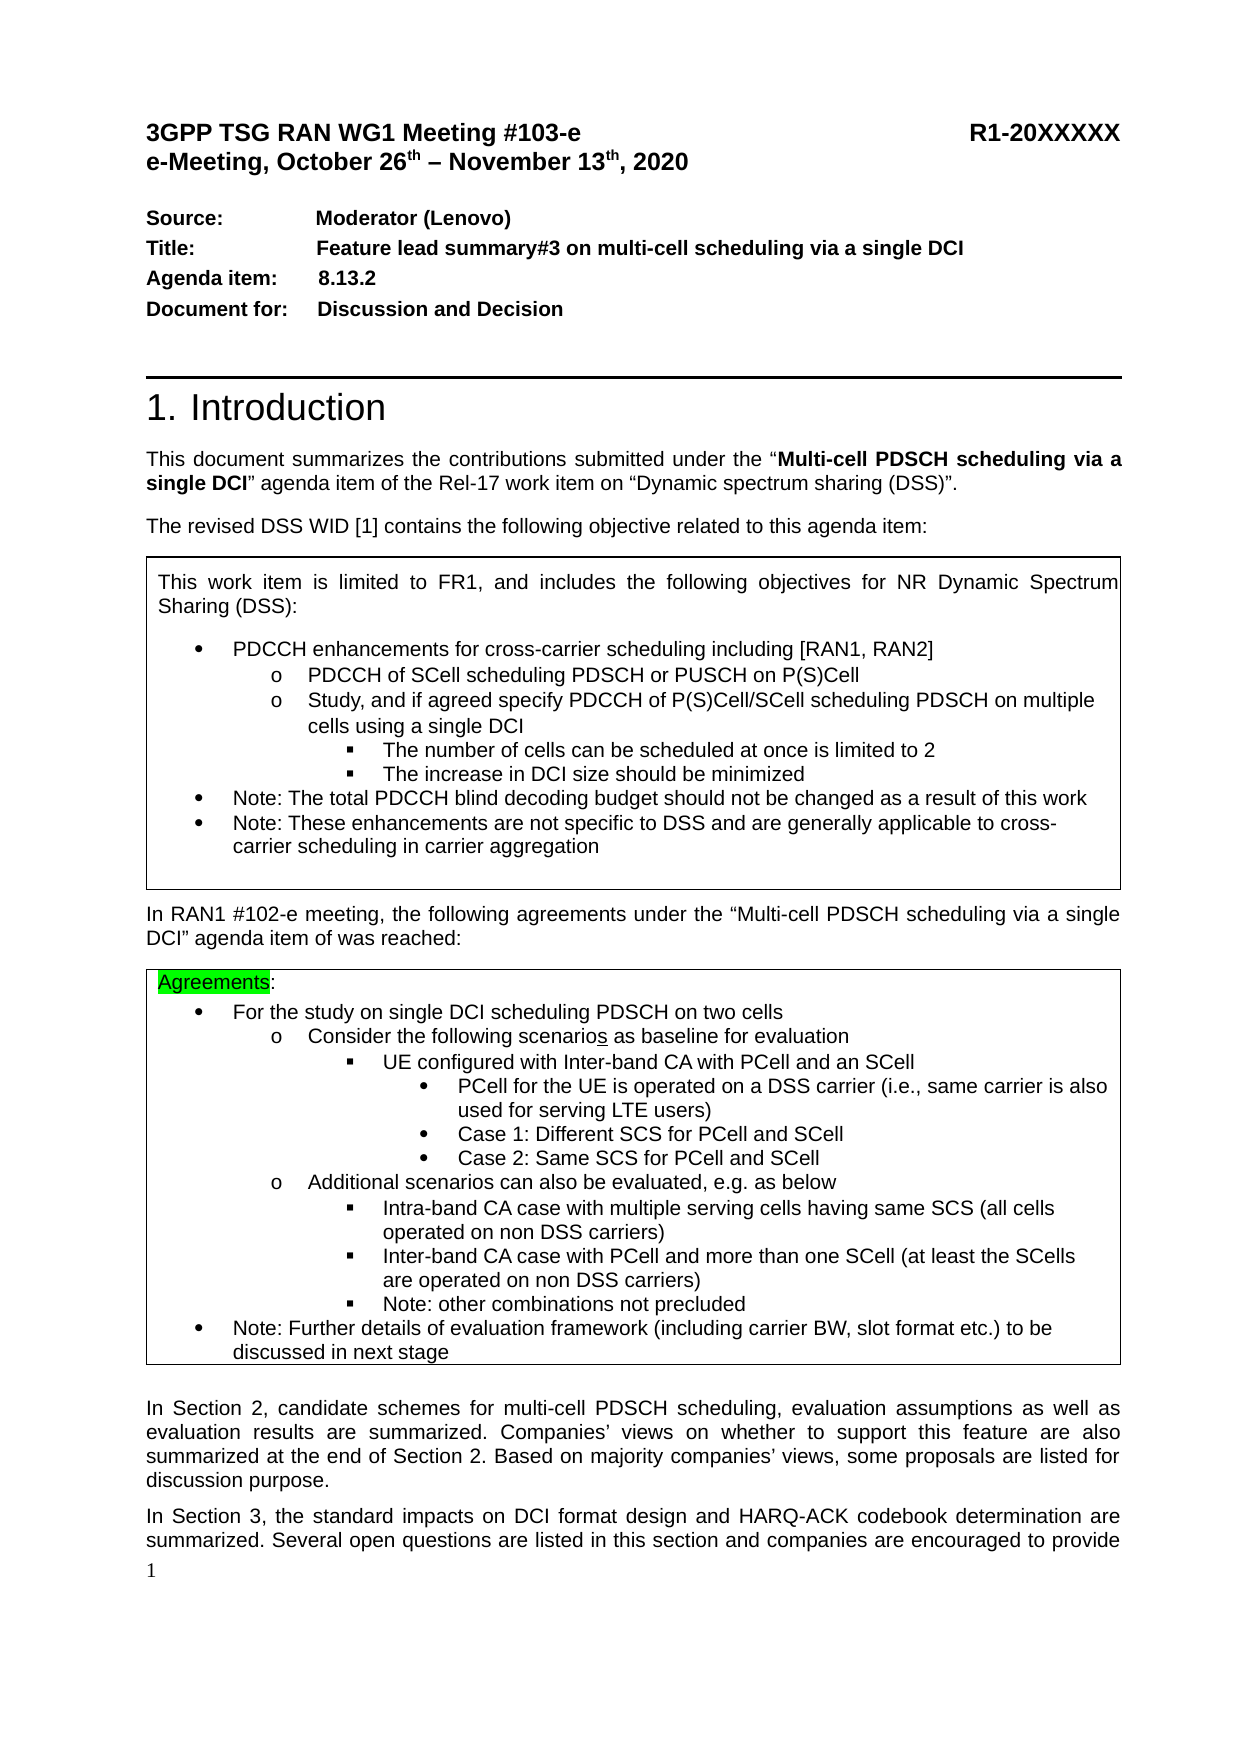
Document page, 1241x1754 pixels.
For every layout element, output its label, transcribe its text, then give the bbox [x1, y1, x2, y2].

text The revised DSS WID [1] contains the following objective related to this agenda item: [146, 514, 1122, 538]
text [146, 1504, 1122, 1552]
text Source: Moderator (Lenovo) [146, 206, 1122, 230]
text e-Meeting, October 26th – November 13th, 2020 [146, 147, 1122, 176]
table_header This work item is limited to FR1, and includes the following objectives for NR Dynamic Spectrum Sharing (DSS): PDCCH enhancements for cross-carrier scheduling including [RAN1, RAN2] PDCCH of SCell scheduling PDSCH or PUSCH on P(S)Cell Study, and if agreed specify PDCCH of P(S)Cell/SCell scheduling PDSCH on multiple cells using a single DCI The number of cells can be scheduled at once is limited to 2 The increase in DCI size should be minimized Note: The total PDCCH blind decoding budget should not be changed as a result of this work Note: These enhancements are not specific to DSS and are generally applicable to cross-carrier scheduling in carrier aggregation [147, 558, 1120, 889]
text Title: Feature lead summary#3 on multi-cell scheduling via a single DCI [146, 236, 1122, 260]
text 3GPP TSG RAN WG1 Meeting #103-e R1-20XXXXX [146, 118, 1122, 147]
text This document summarizes the contributions submitted under the “Multi-cell PDSCH scheduling via a single DCI” agenda item of the Rel-17 work item on “Dynamic spectrum sharing (DSS)”. [146, 447, 1122, 495]
text In RAN1 #102-e meeting, the following agreements under the “Multi-cell PDSCH scheduling via a single DCI” agenda item of was reached: [146, 902, 1122, 950]
text Document for: Discussion and Decision [146, 296, 1122, 320]
text In Section 2, candidate schemes for multi-cell PDSCH scheduling, evaluation assumptions as well as evaluation results are summarized. Companies’ views on whether to support this feature are also summarized at the end of Section 2. Based on majority companies’ views, some proposals are listed for discussion purpose. [146, 1396, 1122, 1491]
table_header Agreements: For the study on single DCI scheduling PDSCH on two cells Consider the following scenarios as baseline for evaluation UE configured with Inter-band CA with PCell and an SCell PCell for the UE is operated on a DSS carrier (i.e., same carrier is also used for serving LTE users) Case 1: Different SCS for PCell and SCell Case 2: Same SCS for PCell and SCell Additional scenarios can also be evaluated, e.g. as below Intra-band CA case with multiple serving cells having same SCS (all cells operated on non DSS carriers) Inter-band CA case with PCell and more than one SCell (at least the SCells are operated on non DSS carriers) Note: other combinations not precluded Note: Further details of evaluation framework (including carrier BW, slot format etc.) to be discussed in next stage [147, 970, 1120, 1364]
subtitle Introduction [146, 379, 1122, 428]
text Agenda item: 8.13.2 [146, 266, 1122, 290]
